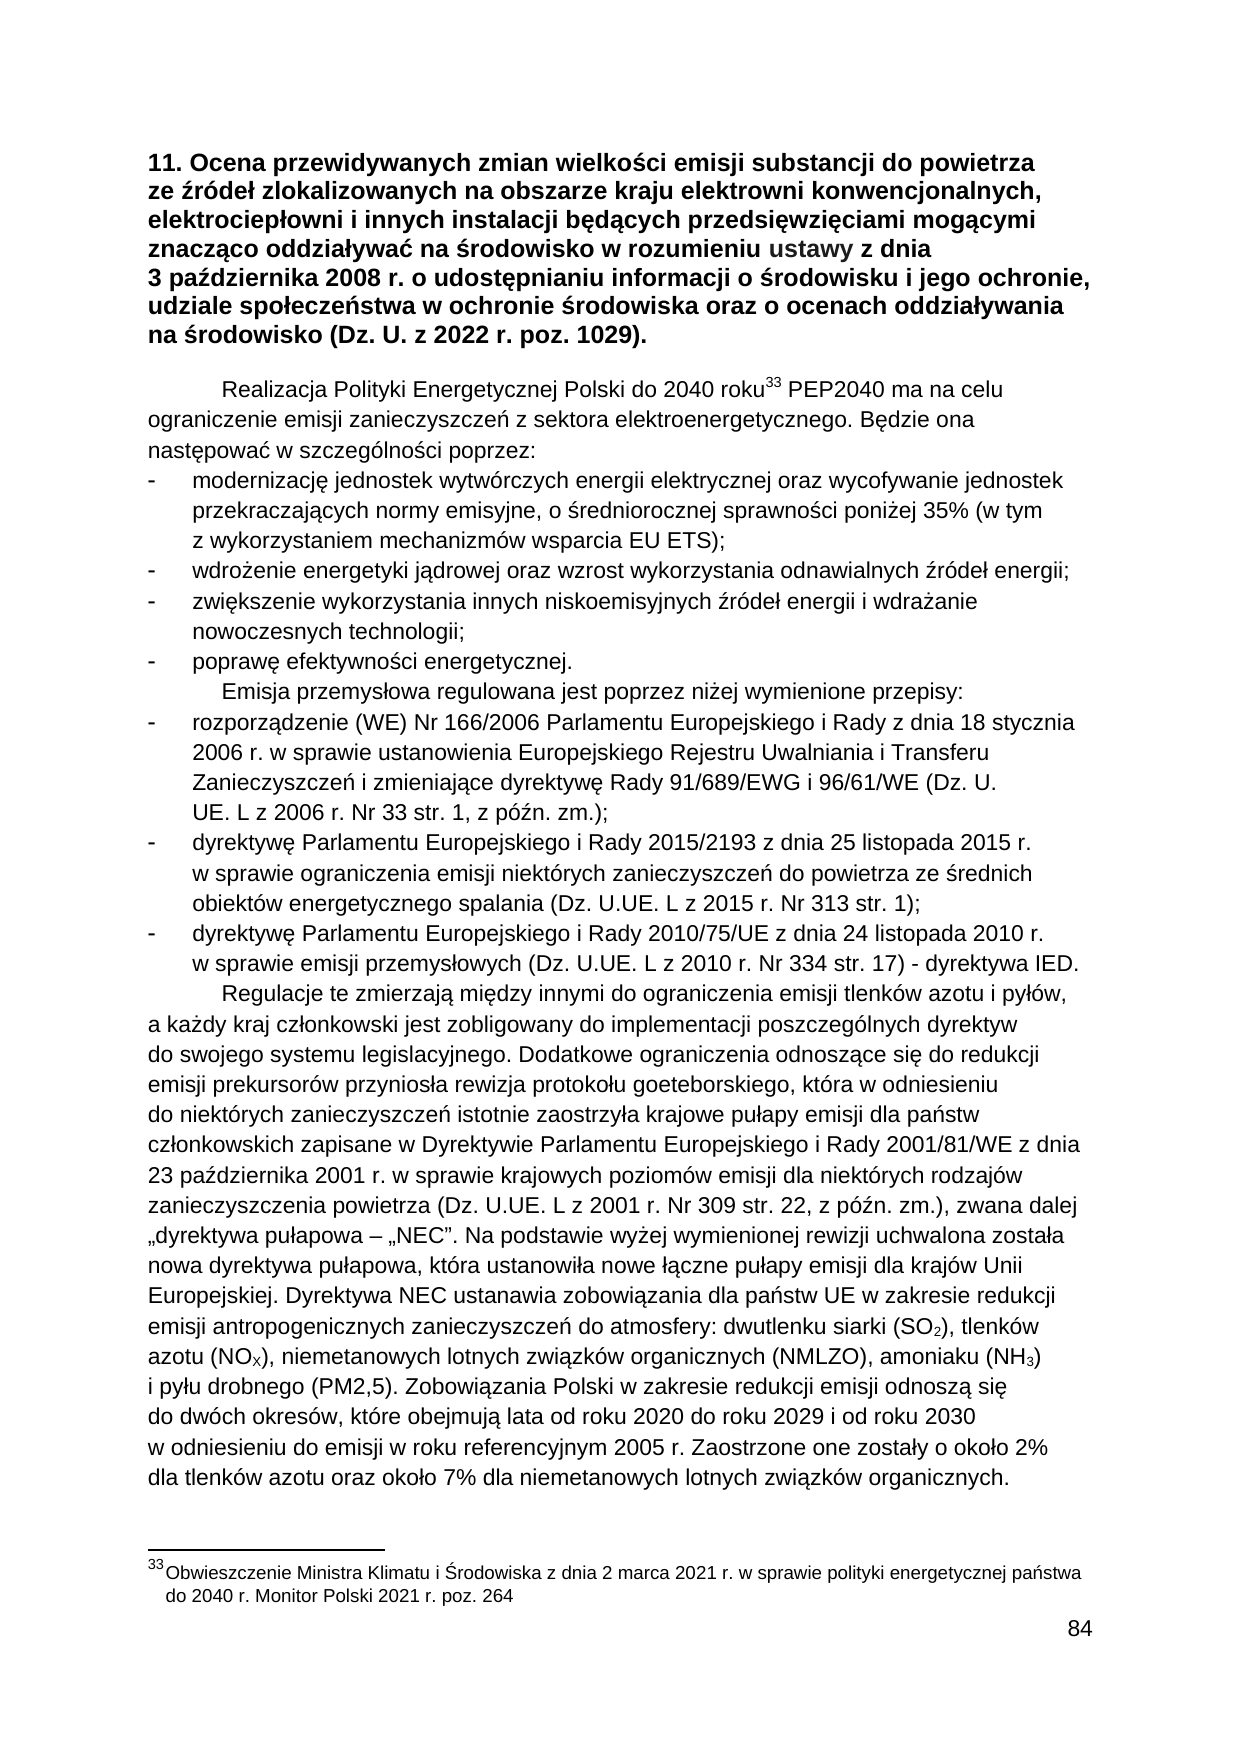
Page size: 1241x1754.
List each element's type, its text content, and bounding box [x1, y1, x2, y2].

list zwiększenie wykorzystania innych niskoemisyjnych źródeł energii i wdrażanie nowoczesnych technologii; [148, 588, 1093, 644]
list dyrektywę Parlamentu Europejskiego i Rady 2010/75/UE z dnia 24 listopada 2010 r. w sprawie emisji przemysłowych (Dz. U.UE. L z 2010 r. Nr 334 str. 17) - dyrektywa IED. [148, 920, 1093, 977]
text Realizacja Polityki Energetycznej Polski do 2040 roku PEP2040 ma na celu ograniczenie emisji zanieczyszczeń z sektora elektroenergetycznego. Będzie ona następować w szczególności poprzez: [148, 374, 1093, 463]
list wdrożenie energetyki jądrowej oraz wzrost wykorzystania odnawialnych źródeł energii; [148, 557, 1093, 584]
text Regulacje te zmierzają między innymi do ograniczenia emisji tlenków azotu i pyłów, a każdy kraj członkowski jest zobligowany do implementacji poszczególnych dyrektyw do swojego systemu legislacyjnego. Dodatkowe ograniczenia odnoszące się do redukcji emisji prekursorów przyniosła rewizja protokołu goeteborskiego, która w odniesieniu do niektórych zanieczyszczeń istotnie zaostrzyła krajowe pułapy emisji dla państw członkowskich zapisane w Dyrektywie Parlamentu Europejskiego i Rady 2001/81/WE z dnia 23 października 2001 r. w sprawie krajowych poziomów emisji dla niektórych rodzajów zanieczyszczenia powietrza (Dz. U.UE. L z 2001 r. Nr 309 str. 22, z późn. zm.), zwana dalej „dyrektywa pułapowa – „NEC”. Na podstawie wyżej wymienionej rewizji uchwalona została nowa dyrektywa pułapowa, która ustanowiła nowe łączne pułapy emisji dla krajów Unii Europejskiej. Dyrektywa NEC ustanawia zobowiązania dla państw UE w zakresie redukcji emisji antropogenicznych zanieczyszczeń do atmosfery: dwutlenku siarki (SO2), tlenków azotu (NOX), niemetanowych lotnych związków organicznych (NMLZO), amoniaku (NH3) i pyłu drobnego (PM2,5). Zobowiązania Polski w zakresie redukcji emisji odnoszą się do dwóch okresów, które obejmują lata od roku 2020 do roku 2029 i od roku 2030 w odniesieniu do emisji w roku referencyjnym 2005 r. Zaostrzone one zostały o około 2% dla tlenków azotu oraz około 7% dla niemetanowych lotnych związków organicznych. [148, 980, 1093, 1490]
list rozporządzenie (WE) Nr 166/2006 Parlamentu Europejskiego i Rady z dnia 18 stycznia 2006 r. w sprawie ustanowienia Europejskiego Rejestru Uwalniania i Transferu Zanieczyszczeń i zmieniające dyrektywę Rady 91/689/EWG i 96/61/WE (Dz. U. UE. L z 2006 r. Nr 33 str. 1, z późn. zm.); [148, 708, 1093, 826]
list poprawę efektywności energetycznej. [148, 648, 1093, 674]
list modernizację jednostek wytwórczych energii elektrycznej oraz wycofywanie jednostek przekraczających normy emisyjne, o średniorocznej sprawności poniżej 35% (w tym z wykorzystaniem mechanizmów wsparcia EU ETS); [148, 467, 1093, 554]
text Emisja przemysłowa regulowana jest poprzez niżej wymienione przepisy: [148, 678, 1093, 705]
subtitle 11. Ocena przewidywanych zmian wielkości emisji substancji do powietrza ze źródeł zlokalizowanych na obszarze kraju elektrowni konwencjonalnych, elektrociepłowni i innych instalacji będących przedsięwzięciami mogącymi znacząco oddziaływać na środowisko w rozumieniu ustawy z dnia 3 października 2008 r. o udostępnianiu informacji o środowisku i jego ochronie, udziale społeczeństwa w ochronie środowiska oraz o ocenach oddziaływania na środowisko (Dz. U. z 2022 r. poz. 1029). [148, 148, 1093, 349]
list dyrektywę Parlamentu Europejskiego i Rady 2015/2193 z dnia 25 listopada 2015 r. w sprawie ograniczenia emisji niektórych zanieczyszczeń do powietrza ze średnich obiektów energetycznego spalania (Dz. U.UE. L z 2015 r. Nr 313 str. 1); [148, 829, 1093, 916]
